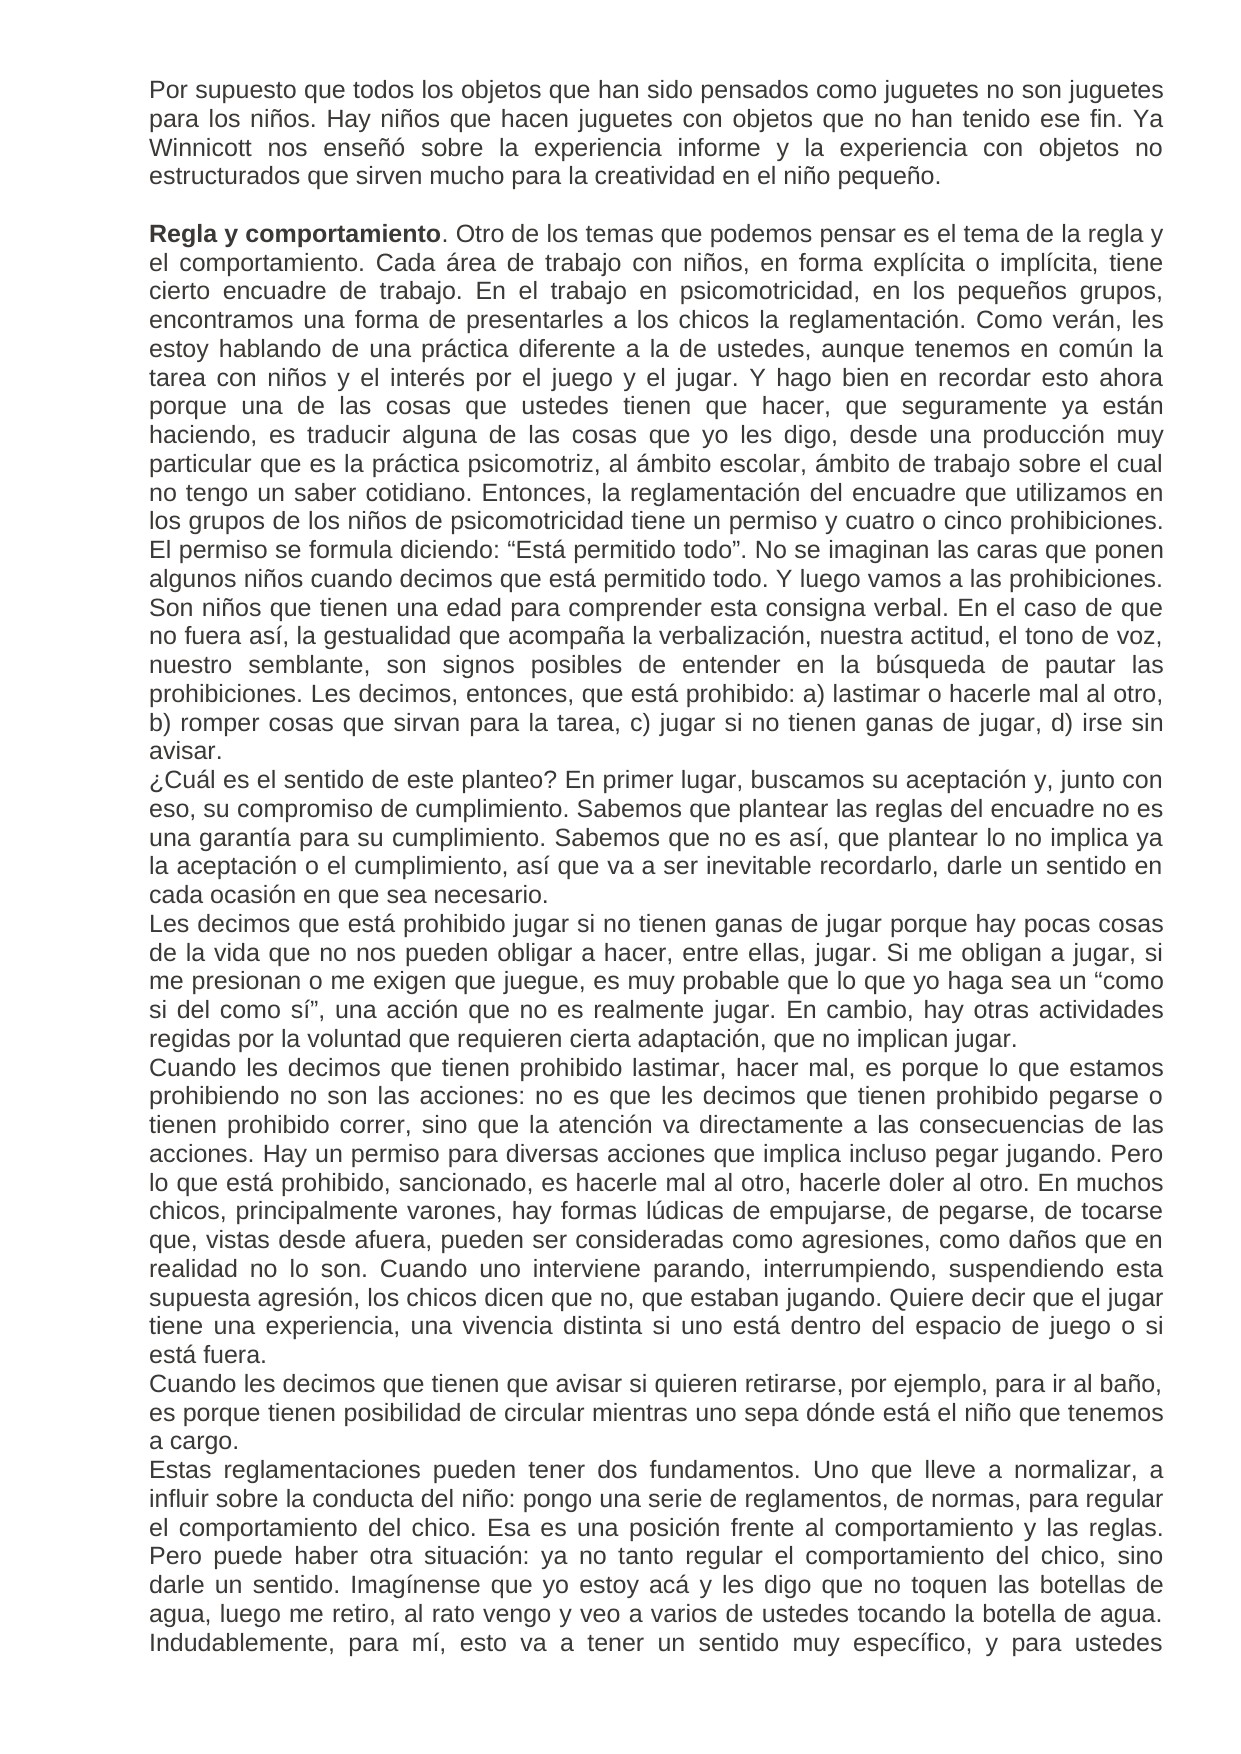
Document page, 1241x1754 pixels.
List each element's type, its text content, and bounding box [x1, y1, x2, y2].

text Regla y comportamiento. Otro de los temas que podemos pensar es el tema de la regla y el comportamiento. Cada área de trabajo con niños, en forma explícita o implícita, tiene cierto encuadre de trabajo. En el trabajo en psicomotricidad, en los pequeños grupos, encontramos una forma de presentarles a los chicos la reglamentación. Como verán, les estoy hablando de una práctica diferente a la de ustedes, aunque tenemos en común la tarea con niños y el interés por el juego y el jugar. Y hago bien en recordar esto ahora porque una de las cosas que ustedes tienen que hacer, que seguramente ya están haciendo, es traducir alguna de las cosas que yo les digo, desde una producción muy particular que es la práctica psicomotriz, al ámbito escolar, ámbito de trabajo sobre el cual no tengo un saber cotidiano. Entonces, la reglamentación del encuadre que utilizamos en los grupos de los niños de psicomotricidad tiene un permiso y cuatro o cinco prohibiciones. El permiso se formula diciendo: “Está permitido todo”. No se imaginan las caras que ponen algunos niños cuando decimos que está permitido todo. Y luego vamos a las prohibiciones. Son niños que tienen una edad para comprender esta consigna verbal. En el caso de que no fuera así, la gestualidad que acompaña la verbalización, nuestra actitud, el tono de voz, nuestro semblante, son signos posibles de entender en la búsqueda de pautar las prohibiciones. Les decimos, entonces, que está prohibido: a) lastimar o hacerle mal al otro, b) romper cosas que sirvan para la tarea, c) jugar si no tienen ganas de jugar, d) irse sin avisar. [149, 219, 1165, 765]
text Por supuesto que todos los objetos que han sido pensados como juguetes no son juguetes para los niños. Hay niños que hacen juguetes con objetos que no han tenido ese fin. Ya Winnicott nos enseñó sobre la experiencia informe y la experiencia con objetos no estructurados que sirven mucho para la creatividad en el niño pequeño. [149, 75, 1165, 190]
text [149, 1455, 1165, 1656]
text ¿Cuál es el sentido de este planteo? En primer lugar, buscamos su aceptación y, junto con eso, su compromiso de cumplimiento. Sabemos que plantear las reglas del encuadre no es una garantía para su cumplimiento. Sabemos que no es así, que plantear lo no implica ya la aceptación o el cumplimiento, así que va a ser inevitable recordarlo, darle un sentido en cada ocasión en que sea necesario. [149, 765, 1165, 909]
text Cuando les decimos que tienen que avisar si quieren retirarse, por ejemplo, para ir al baño, es porque tienen posibilidad de circular mientras uno sepa dónde está el niño que tenemos a cargo. [149, 1369, 1165, 1455]
text Les decimos que está prohibido jugar si no tienen ganas de jugar porque hay pocas cosas de la vida que no nos pueden obligar a hacer, entre ellas, jugar. Si me obligan a jugar, si me presionan o me exigen que juegue, es muy probable que lo que yo haga sea un “como si del como sí”, una acción que no es realmente jugar. En cambio, hay otras actividades regidas por la voluntad que requieren cierta adaptación, que no implican jugar. [149, 909, 1165, 1052]
text Cuando les decimos que tienen prohibido lastimar, hacer mal, es porque lo que estamos prohibiendo no son las acciones: no es que les decimos que tienen prohibido pegarse o tienen prohibido correr, sino que la atención va directamente a las consecuencias de las acciones. Hay un permiso para diversas acciones que implica incluso pegar jugando. Pero lo que está prohibido, sancionado, es hacerle mal al otro, hacerle doler al otro. En muchos chicos, principalmente varones, hay formas lúdicas de empujarse, de pegarse, de tocarse que, vistas desde afuera, pueden ser consideradas como agresiones, como daños que en realidad no lo son. Cuando uno interviene parando, interrumpiendo, suspendiendo esta supuesta agresión, los chicos dicen que no, que estaban jugando. Quiere decir que el jugar tiene una experiencia, una vivencia distinta si uno está dentro del espacio de juego o si está fuera. [149, 1052, 1165, 1369]
